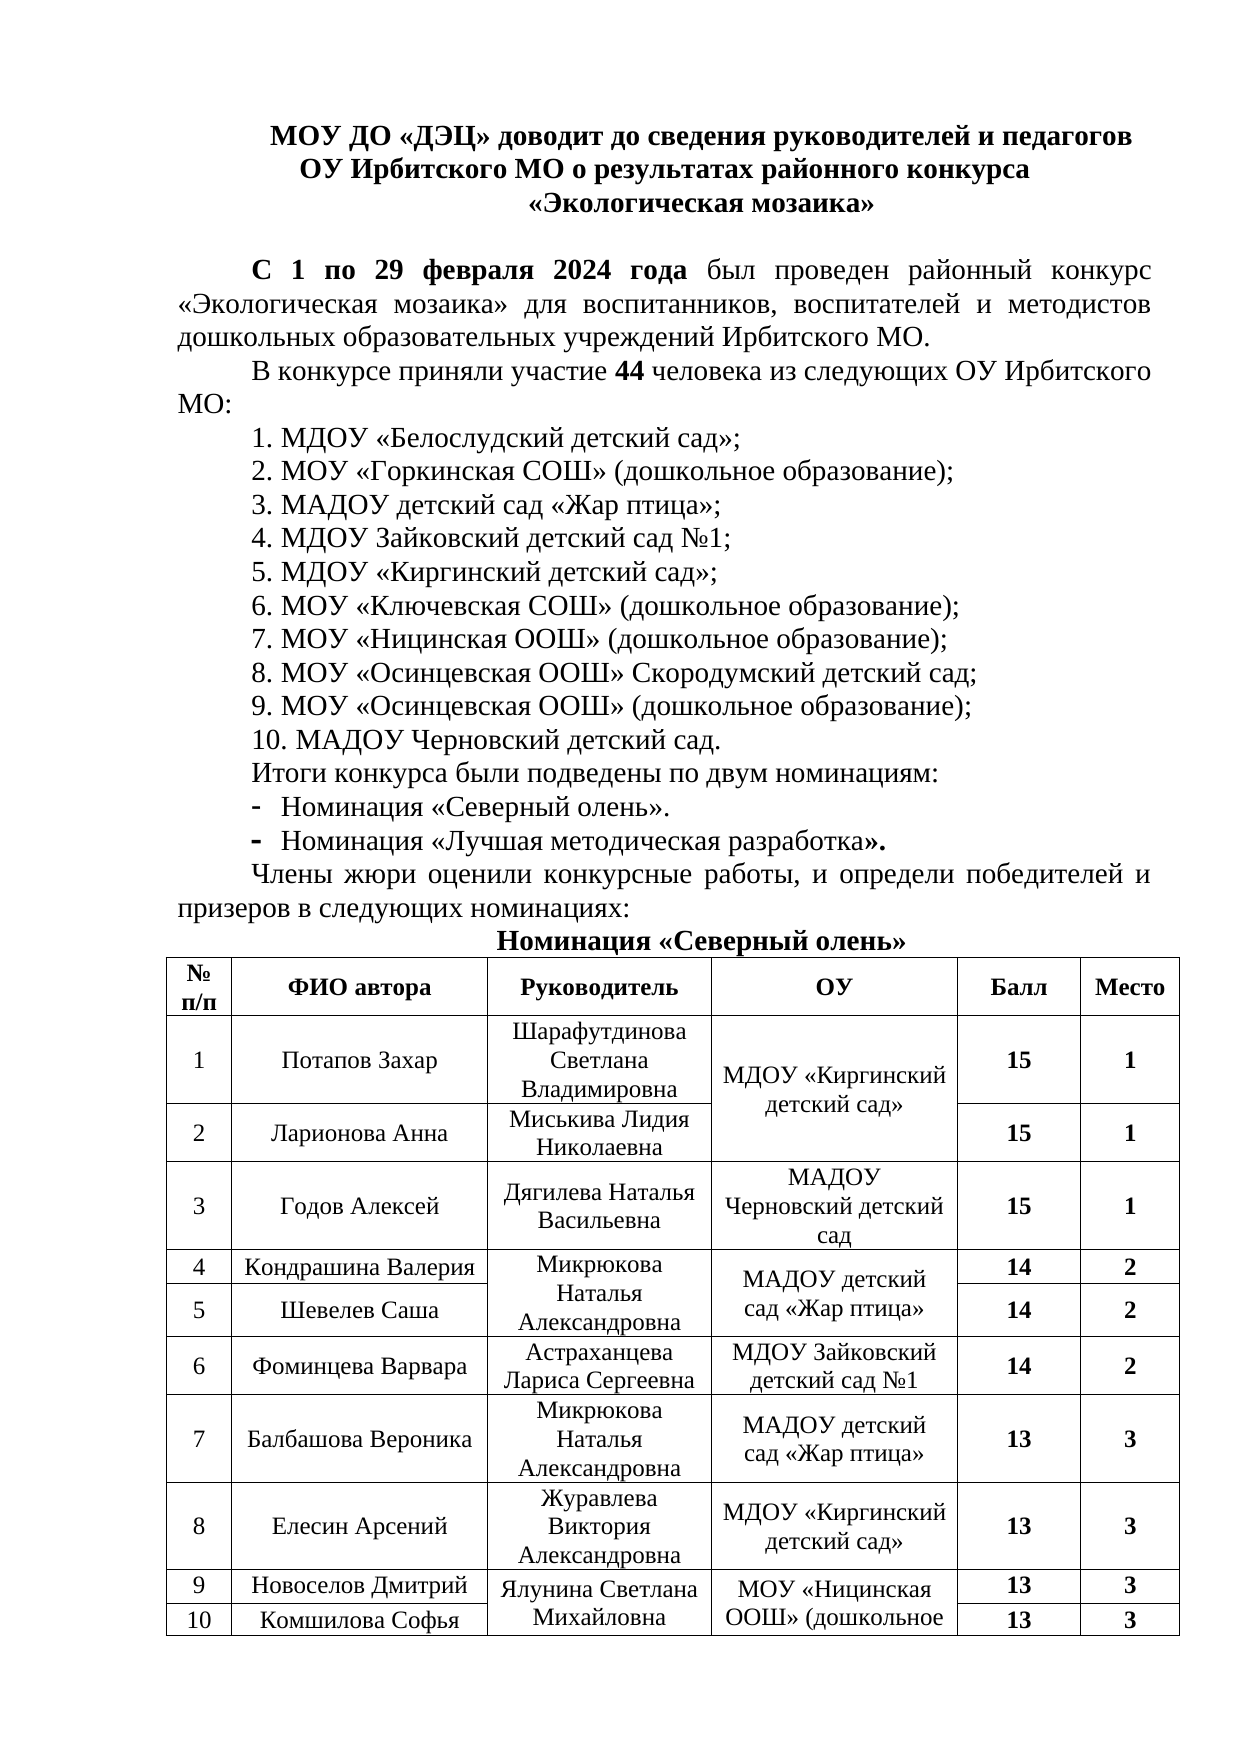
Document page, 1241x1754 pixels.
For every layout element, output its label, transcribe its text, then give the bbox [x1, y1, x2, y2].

table_cell Микрюкова Наталья Александровна [488, 1395, 711, 1482]
text Номинация «Северный олень» [177, 923, 1152, 957]
table_cell МАДОУ Черновский детский сад [712, 1162, 957, 1248]
list МДОУ «Белослудский детский сад»; [177, 420, 1152, 453]
table_header ФИО автора [232, 958, 487, 1015]
table_cell 3 [1081, 1483, 1179, 1569]
table_cell Елесин Арсений [232, 1483, 487, 1569]
list МАДОУ Черновский детский сад. [177, 722, 1152, 755]
table_cell Новоселов Дмитрий [232, 1570, 487, 1603]
table_cell Комшилова Софья [232, 1604, 487, 1635]
table_cell 13 [958, 1395, 1080, 1482]
list МОУ «Горкинская СОШ» (дошкольное образование); [177, 453, 1152, 487]
table_cell 2 [1081, 1250, 1179, 1282]
text В конкурсе приняли участие 44 человека из следующих ОУ Ирбитского МО: [177, 353, 1152, 420]
table_cell Потапов Захар [232, 1016, 487, 1103]
table_cell 7 [167, 1395, 231, 1482]
text С 1 по 29 февраля 2024 года был проведен районный конкурс «Экологическая мозаика» для воспитанников, воспитателей и методистов дошкольных образовательных учреждений Ирбитского МО. [177, 252, 1152, 353]
table_cell МДОУ «Киргинский детский сад» [712, 1016, 957, 1161]
table_header № п/п [167, 958, 231, 1015]
table_cell Кондрашина Валерия [232, 1250, 487, 1282]
table_cell 9 [167, 1570, 231, 1603]
table_cell 13 [958, 1483, 1080, 1569]
table_cell Журавлева Виктория Александровна [488, 1483, 711, 1569]
table_cell 1 [1081, 1016, 1179, 1103]
list МОУ «Осинцевская ООШ» Скородумский детский сад; [177, 655, 1152, 688]
table_cell 3 [167, 1162, 231, 1248]
table_cell МДОУ Зайковский детский сад №1 [712, 1337, 957, 1394]
table_cell 13 [958, 1570, 1080, 1603]
table_cell 1 [167, 1016, 231, 1103]
list МДОУ «Киргинский детский сад»; [177, 554, 1152, 588]
table_cell 14 [958, 1284, 1080, 1336]
table_cell 5 [167, 1284, 231, 1336]
table_cell Ларионова Анна [232, 1104, 487, 1161]
table_header ОУ [712, 958, 957, 1015]
table_cell 2 [167, 1104, 231, 1161]
table_cell МАДОУ детский сад «Жар птица» [712, 1250, 957, 1336]
table_header Балл [958, 958, 1080, 1015]
table_cell 15 [958, 1016, 1080, 1103]
table_cell 1 [1081, 1162, 1179, 1248]
table_cell Ялунина Светлана Михайловна [488, 1570, 711, 1635]
table_cell 14 [958, 1337, 1080, 1394]
table_cell МДОУ «Киргинский детский сад» [712, 1483, 957, 1569]
table_cell Астраханцева Лариса Сергеевна [488, 1337, 711, 1394]
table_cell 10 [167, 1604, 231, 1635]
table_cell Микрюкова Наталья Александровна [488, 1250, 711, 1336]
text «Экологическая мозаика» [177, 185, 1152, 219]
table_cell 2 [1081, 1284, 1179, 1336]
table_cell 14 [958, 1250, 1080, 1282]
text Члены жюри оценили конкурсные работы, и определи победителей и призеров в следующих номинациях: [177, 856, 1152, 923]
table_cell 3 [1081, 1604, 1179, 1635]
text МОУ ДО «ДЭЦ» доводит до сведения руководителей и педагогов ОУ Ирбитского МО о результатах районного конкурса [177, 118, 1152, 185]
table_cell 1 [1081, 1104, 1179, 1161]
table_cell 3 [1081, 1570, 1179, 1603]
table_cell 13 [958, 1604, 1080, 1635]
table_header Место [1081, 958, 1179, 1015]
table_cell Фоминцева Варвара [232, 1337, 487, 1394]
table_cell Миськива Лидия Николаевна [488, 1104, 711, 1161]
table_cell 3 [1081, 1395, 1179, 1482]
table_cell 15 [958, 1162, 1080, 1248]
table_cell Шевелев Саша [232, 1284, 487, 1336]
table_header Руководитель [488, 958, 711, 1015]
table_cell 6 [167, 1337, 231, 1394]
list МОУ «Ницинская ООШ» (дошкольное образование); [177, 621, 1152, 655]
list МОУ «Осинцевская ООШ» (дошкольное образование); [177, 688, 1152, 722]
table_cell Балбашова Вероника [232, 1395, 487, 1482]
table_cell МАДОУ детский сад «Жар птица» [712, 1395, 957, 1482]
list МДОУ Зайковский детский сад №1; [177, 521, 1152, 554]
list МАДОУ детский сад «Жар птица»; [177, 487, 1152, 521]
table_cell Шарафутдинова Светлана Владимировна [488, 1016, 711, 1103]
text Итоги конкурса были подведены по двум номинациям: [177, 755, 1152, 789]
table_cell Дягилева Наталья Васильевна [488, 1162, 711, 1248]
table_cell 4 [167, 1250, 231, 1282]
list МОУ «Ключевская СОШ» (дошкольное образование); [177, 588, 1152, 621]
table_cell 15 [958, 1104, 1080, 1161]
table_cell 2 [1081, 1337, 1179, 1394]
table_cell 8 [167, 1483, 231, 1569]
list Номинация «Северный олень». [177, 789, 1152, 823]
table_cell Годов Алексей [232, 1162, 487, 1248]
table_cell МОУ «Ницинская ООШ» (дошкольное образование) [712, 1570, 957, 1635]
list Номинация «Лучшая методическая разработка». [177, 823, 1152, 856]
